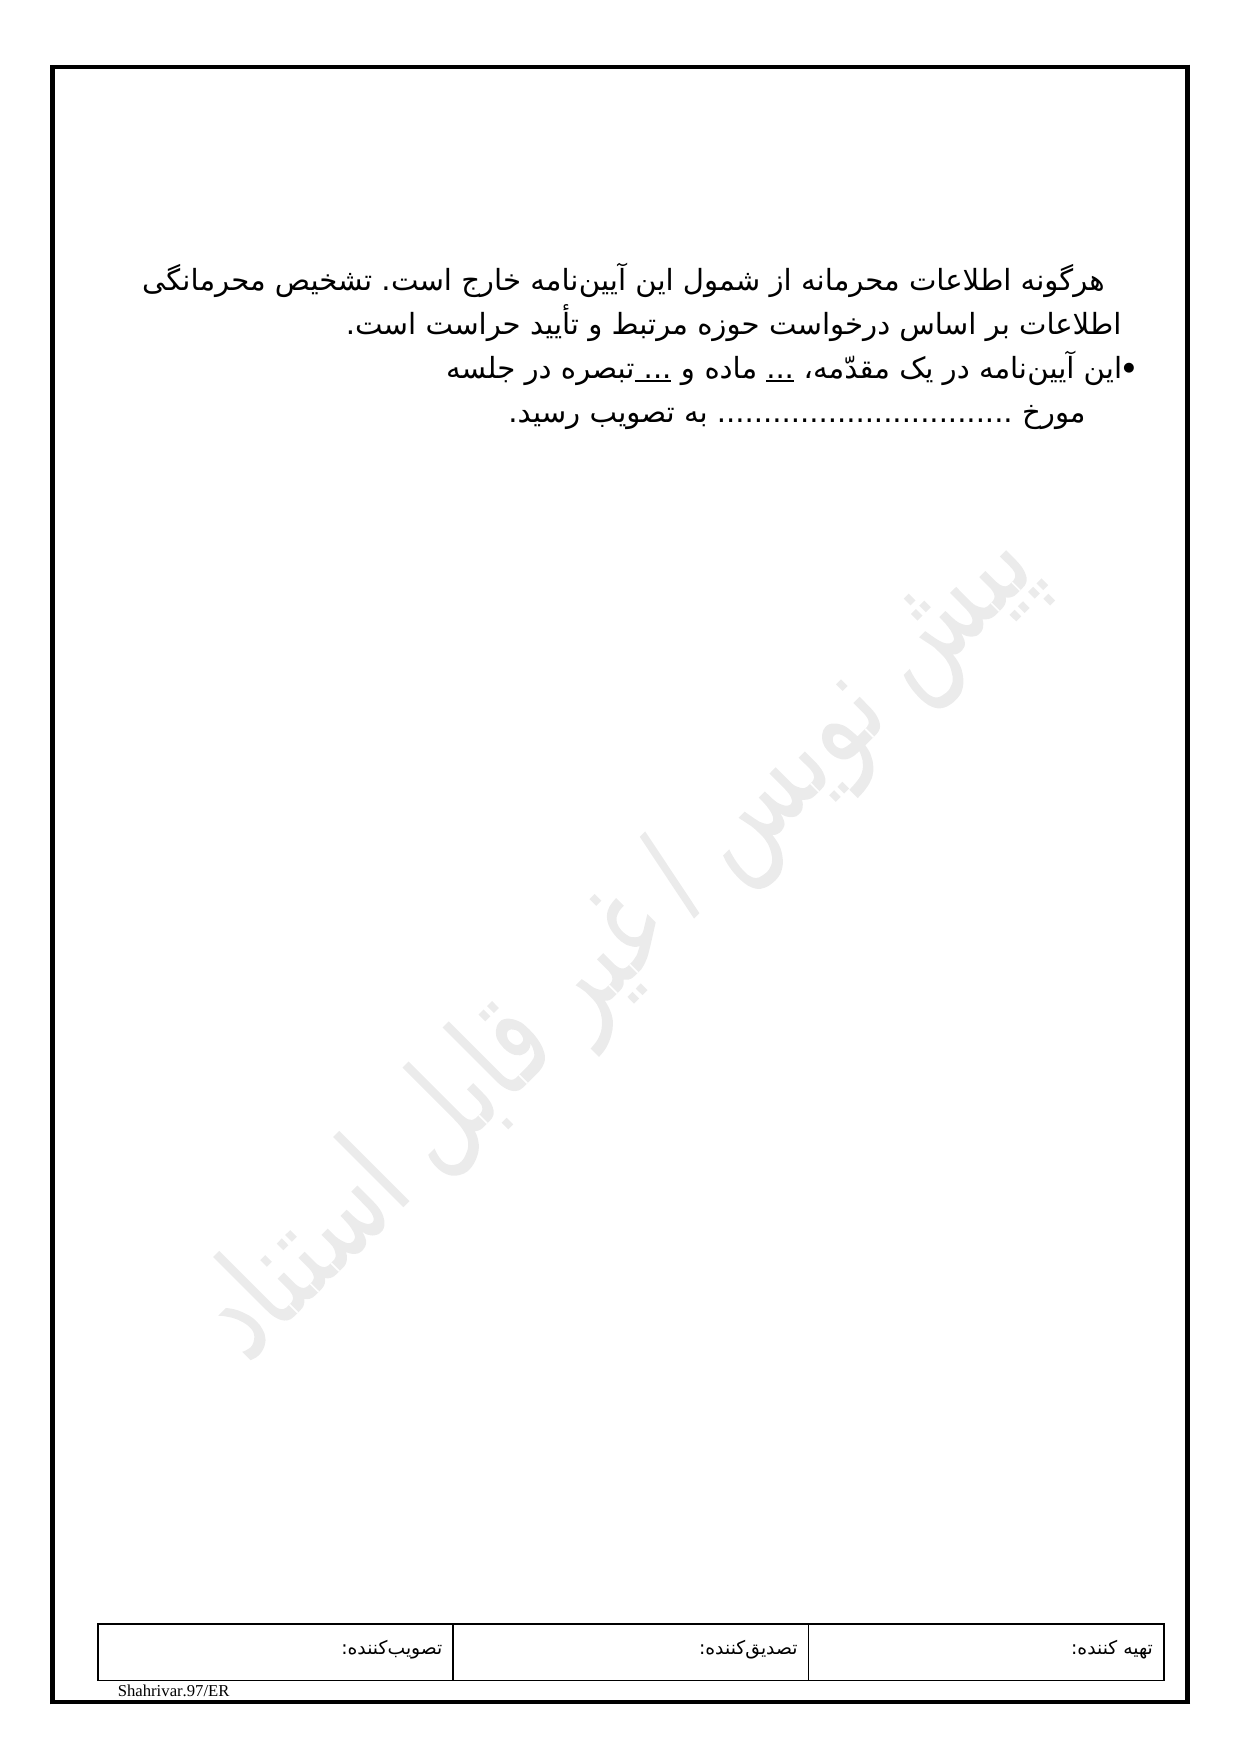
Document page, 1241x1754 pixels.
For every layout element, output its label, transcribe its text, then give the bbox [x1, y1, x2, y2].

text هرگونه اطلاعات محرمانه از شمول این آیین‌نامه خارج است. تشخیص محرمانگی اطلاعات بر اساس درخواست حوزه مرتبط و تأیید حراست است. [118, 263, 1122, 341]
list این آیین‌نامه در یک مقدّمه، ... ماده و ... تبصره در جلسه مورخ ................................ به تصویب رسید. [118, 351, 1124, 429]
